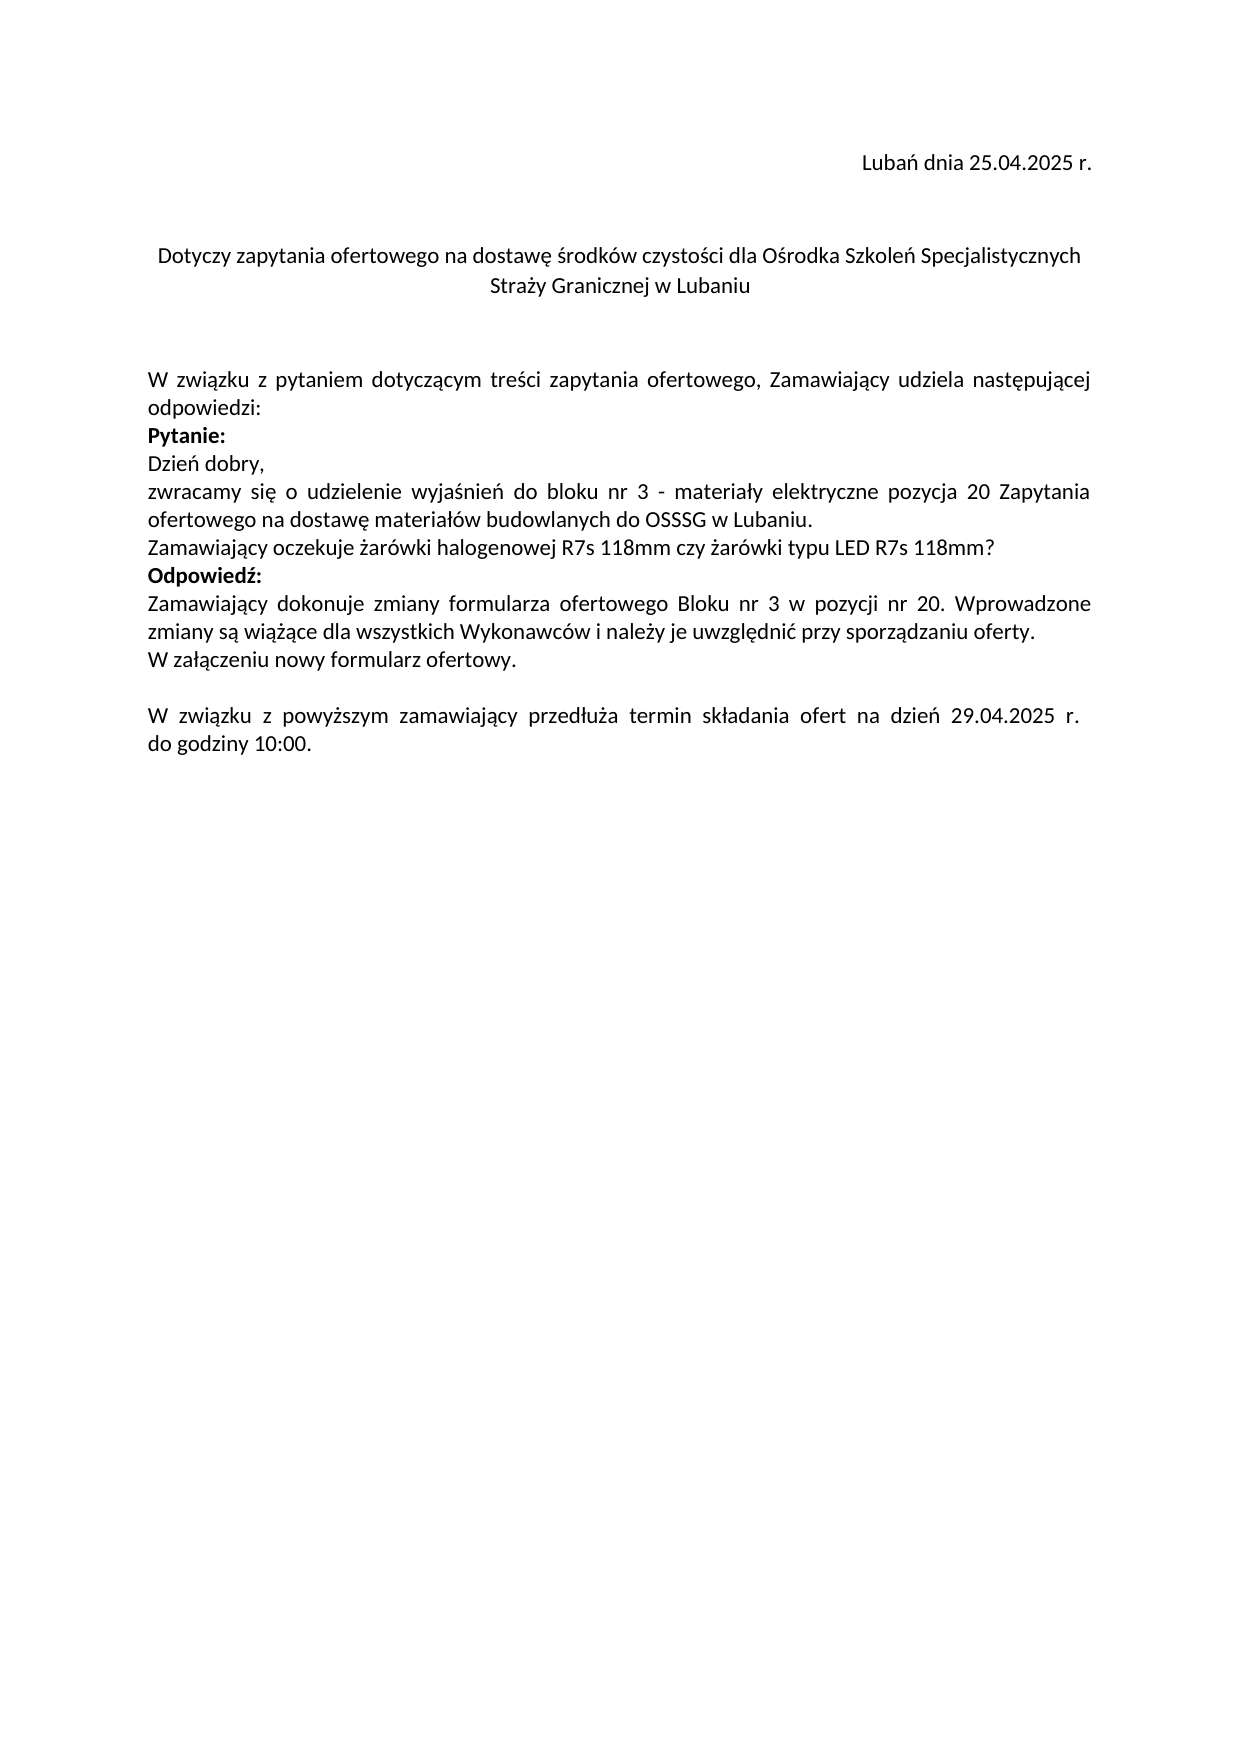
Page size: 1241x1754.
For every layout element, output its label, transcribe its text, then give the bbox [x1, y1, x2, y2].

text Dotyczy zapytania ofertowego na dostawę środków czystości dla Ośrodka Szkoleń Specjalistycznych Straży Granicznej w Lubaniu [148, 241, 1093, 299]
text W związku z powyższym zamawiający przedłuża termin składania ofert na dzień 29.04.2025 r. do godziny 10:00. [148, 702, 1093, 758]
text zwracamy się o udzielenie wyjaśnień do bloku nr 3 - materiały elektryczne pozycja 20 Zapytania ofertowego na dostawę materiałów budowlanych do OSSSG w Lubaniu. [148, 477, 1093, 533]
text Lubań dnia 25.04.2025 r. [148, 148, 1093, 176]
text Odpowiedź: [148, 561, 1093, 589]
text Pytanie: [148, 421, 1093, 449]
text W związku z pytaniem dotyczącym treści zapytania ofertowego, Zamawiający udziela następującej odpowiedzi: [148, 365, 1093, 421]
text Zamawiający oczekuje żarówki halogenowej R7s 118mm czy żarówki typu LED R7s 118mm? [148, 533, 1093, 561]
text Zamawiający dokonuje zmiany formularza ofertowego Bloku nr 3 w pozycji nr 20. Wprowadzone zmiany są wiążące dla wszystkich Wykonawców i należy je uwzględnić przy sporządzaniu oferty. [148, 589, 1093, 646]
text Dzień dobry, [148, 449, 1093, 477]
text W załączeniu nowy formularz ofertowy. [148, 646, 1093, 673]
